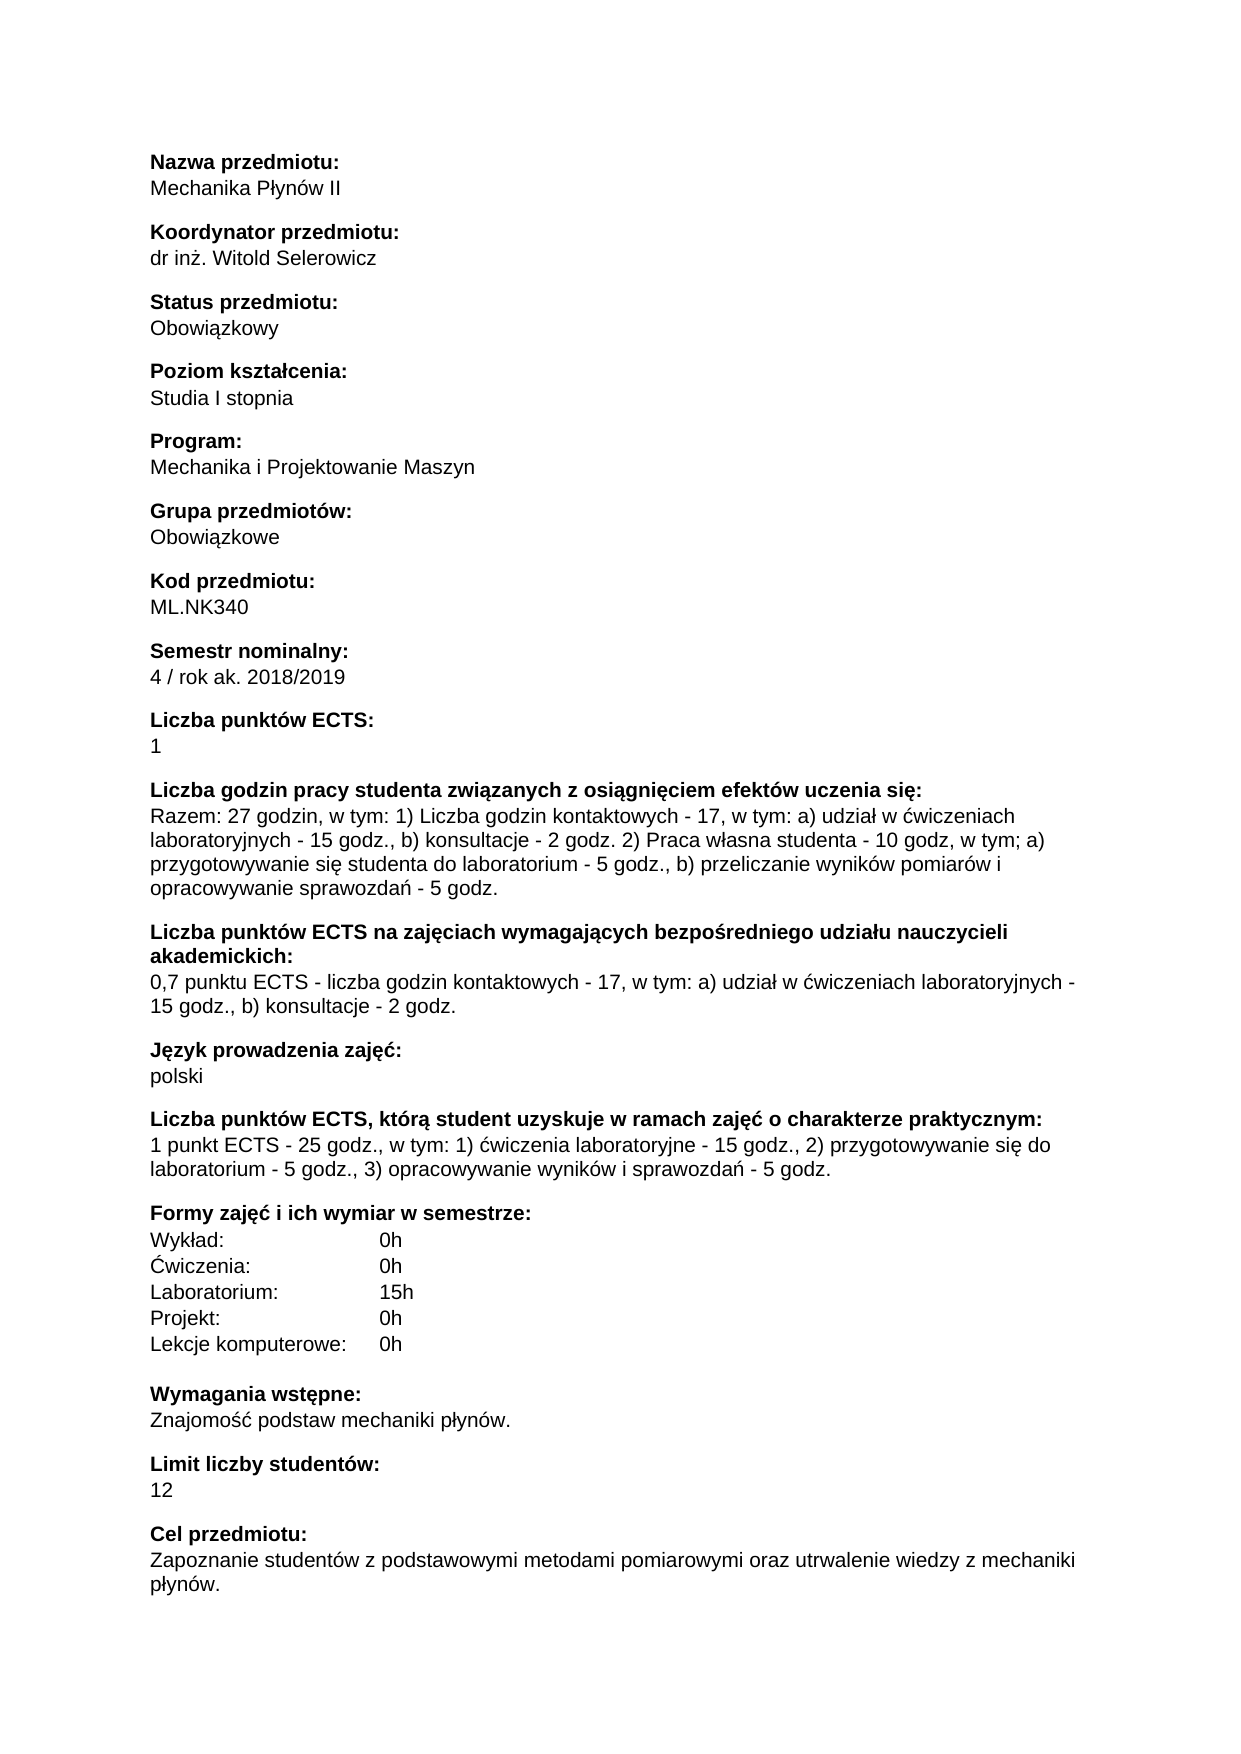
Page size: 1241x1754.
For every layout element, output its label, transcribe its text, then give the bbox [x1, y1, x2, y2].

table_cell Projekt: [140, 1306, 367, 1330]
text Język prowadzenia zajęć: [150, 1037, 1090, 1061]
table_cell Lekcje komputerowe: [140, 1332, 367, 1356]
text Studia I stopnia [150, 385, 1090, 409]
text Obowiązkowy [150, 316, 1090, 339]
text Koordynator przedmiotu: [150, 220, 1090, 244]
text Liczba punktów ECTS, którą student uzyskuje w ramach zajęć o charakterze praktycznym: [150, 1107, 1090, 1131]
text Kod przedmiotu: [150, 569, 1090, 593]
text Nazwa przedmiotu: [150, 150, 1090, 174]
text Liczba punktów ECTS: [150, 708, 1090, 732]
text dr inż. Witold Selerowicz [150, 246, 1090, 270]
text Limit liczby studentów: [150, 1452, 1090, 1476]
text 12 [150, 1478, 1090, 1502]
text Program: [150, 429, 1090, 453]
table_header 0h [369, 1228, 597, 1252]
text Wymagania wstępne: [150, 1382, 1090, 1406]
text Semestr nominalny: [150, 638, 1090, 662]
text Poziom kształcenia: [150, 359, 1090, 383]
text Formy zajęć i ich wymiar w semestrze: [150, 1201, 1090, 1225]
text Obowiązkowe [150, 525, 1090, 549]
table_cell Ćwiczenia: [140, 1254, 367, 1278]
table_cell 0h [369, 1252, 597, 1278]
table_header Wykład: [140, 1228, 367, 1252]
table_cell 0h [369, 1330, 597, 1356]
table_cell 15h [369, 1278, 597, 1304]
text 1 punkt ECTS - 25 godz., w tym: 1) ćwiczenia laboratoryjne - 15 godz., 2) przygotowywanie się do laboratorium - 5 godz., 3) opracowywanie wyników i sprawozdań - 5 godz. [150, 1133, 1090, 1181]
text polski [150, 1063, 1090, 1087]
text 4 / rok ak. 2018/2019 [150, 664, 1090, 688]
table_cell 0h [369, 1304, 597, 1330]
text 1 [150, 734, 1090, 758]
text Status przedmiotu: [150, 289, 1090, 313]
text ML.NK340 [150, 595, 1090, 619]
text 0,7 punktu ECTS - liczba godzin kontaktowych - 17, w tym: a) udział w ćwiczeniach laboratoryjnych - 15 godz., b) konsultacje - 2 godz. [150, 970, 1090, 1018]
text Liczba godzin pracy studenta związanych z osiągnięciem efektów uczenia się: [150, 778, 1090, 802]
text Zapoznanie studentów z podstawowymi metodami pomiarowymi oraz utrwalenie wiedzy z mechaniki płynów. [150, 1547, 1090, 1595]
text Mechanika Płynów II [150, 176, 1090, 200]
text Cel przedmiotu: [150, 1521, 1090, 1545]
text Grupa przedmiotów: [150, 499, 1090, 523]
text Liczba punktów ECTS na zajęciach wymagających bezpośredniego udziału nauczycieli akademickich: [150, 920, 1090, 968]
text Mechanika i Projektowanie Maszyn [150, 455, 1090, 479]
text Znajomość podstaw mechaniki płynów. [150, 1408, 1090, 1432]
text Razem: 27 godzin, w tym: 1) Liczba godzin kontaktowych - 17, w tym: a) udział w ćwiczeniach laboratoryjnych - 15 godz., b) konsultacje - 2 godz. 2) Praca własna studenta - 10 godz, w tym; a) przygotowywanie się studenta do laboratorium - 5 godz., b) przeliczanie wyników pomiarów i opracowywanie sprawozdań - 5 godz. [150, 804, 1090, 900]
table_cell Laboratorium: [140, 1280, 367, 1304]
